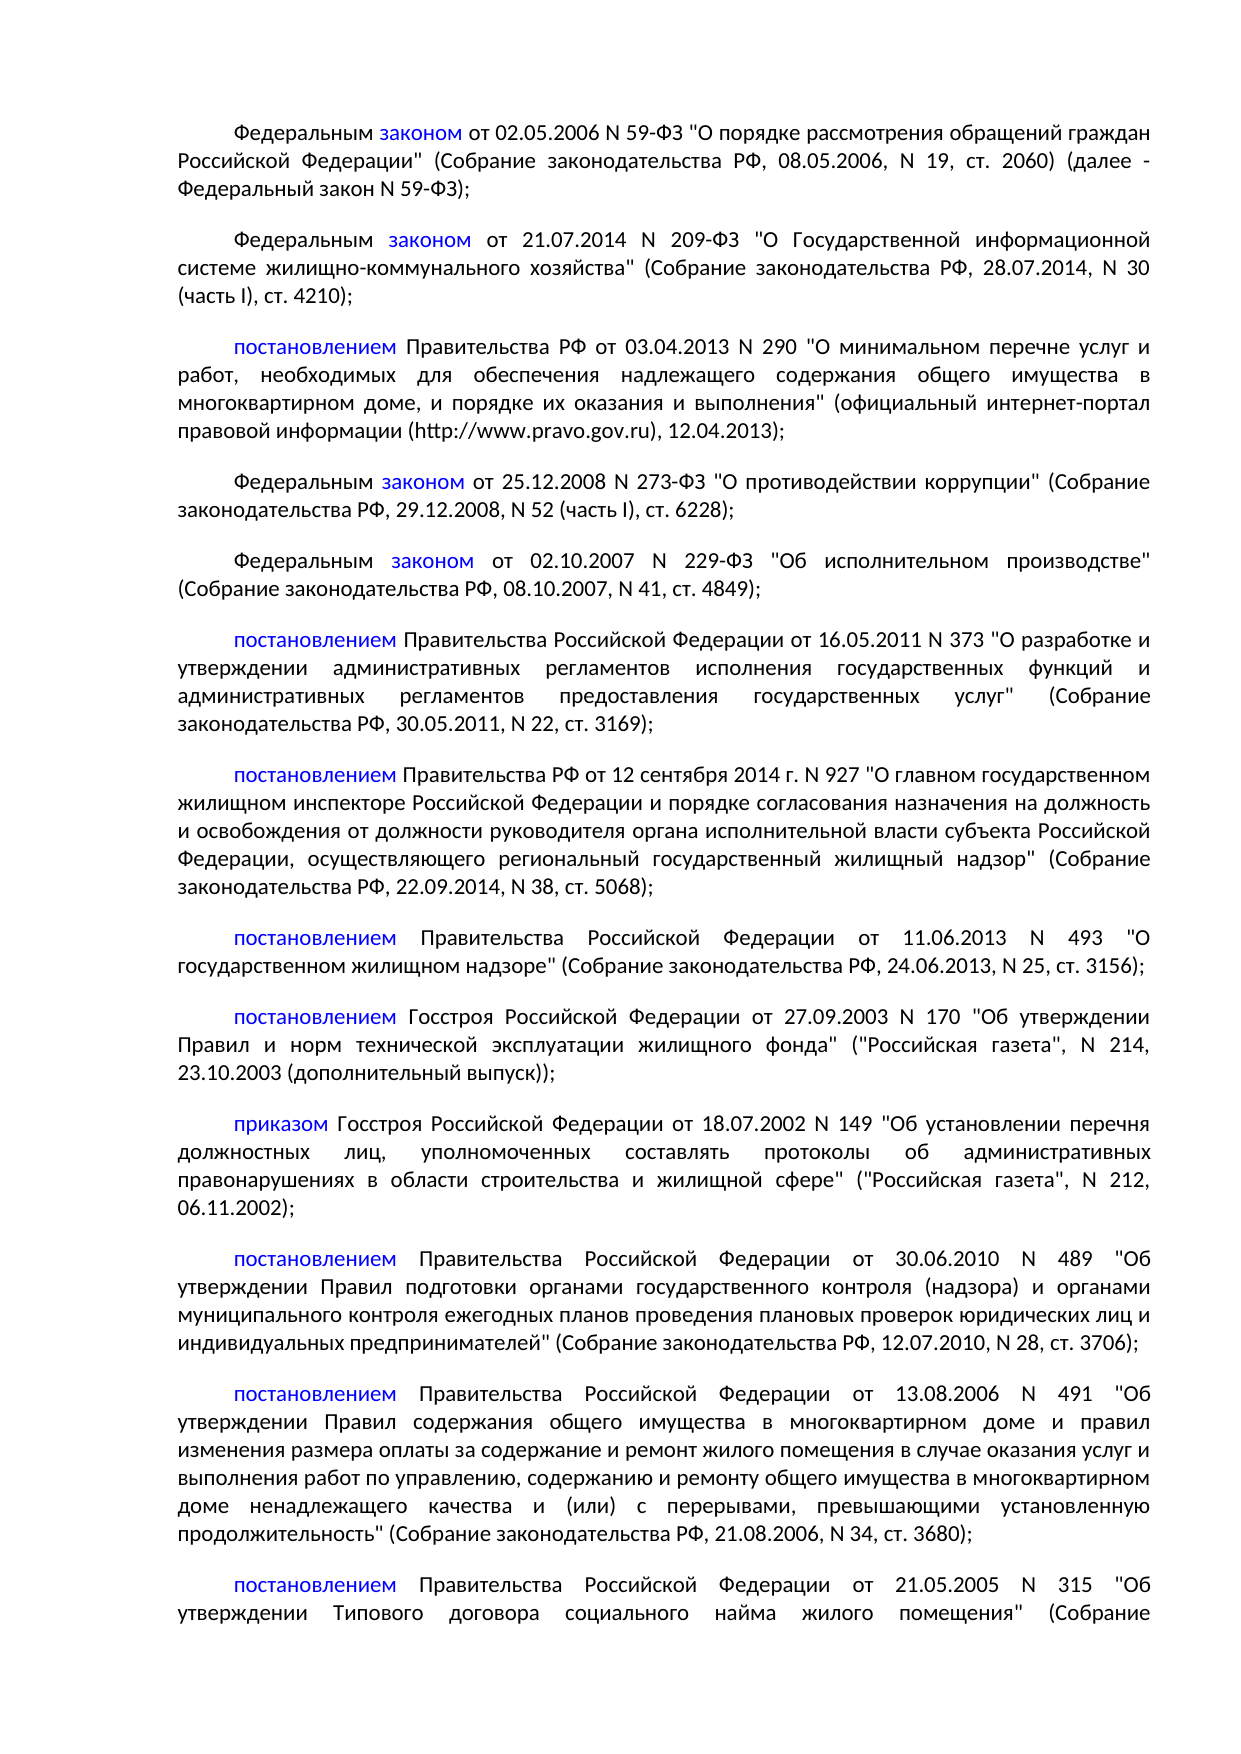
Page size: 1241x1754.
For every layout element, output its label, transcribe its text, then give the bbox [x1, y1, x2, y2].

text Федеральным законом от 02.05.2006 N 59-ФЗ "О порядке рассмотрения обращений граждан Российской Федерации" (Собрание законодательства РФ, 08.05.2006, N 19, ст. 2060) (далее - Федеральный закон N 59-ФЗ); [177, 118, 1152, 202]
text приказом Госстроя Российской Федерации от 18.07.2002 N 149 "Об установлении перечня должностных лиц, уполномоченных составлять протоколы об административных правонарушениях в области строительства и жилищной сфере" ("Российская газета", N 212, 06.11.2002); [177, 1109, 1152, 1221]
text Федеральным законом от 25.12.2008 N 273-ФЗ "О противодействии коррупции" (Собрание законодательства РФ, 29.12.2008, N 52 (часть I), ст. 6228); [177, 467, 1152, 523]
text постановлением Правительства РФ от 03.04.2013 N 290 "О минимальном перечне услуг и работ, необходимых для обеспечения надлежащего содержания общего имущества в многоквартирном доме, и порядке их оказания и выполнения" (официальный интернет-портал правовой информации (http://www.pravo.gov.ru), 12.04.2013); [177, 332, 1152, 444]
text постановлением Правительства Российской Федерации от 13.08.2006 N 491 "Об утверждении Правил содержания общего имущества в многоквартирном доме и правил изменения размера оплаты за содержание и ремонт жилого помещения в случае оказания услуг и выполнения работ по управлению, содержанию и ремонту общего имущества в многоквартирном доме ненадлежащего качества и (или) с перерывами, превышающими установленную продолжительность" (Собрание законодательства РФ, 21.08.2006, N 34, ст. 3680); [177, 1379, 1152, 1547]
text постановлением Правительства Российской Федерации от 16.05.2011 N 373 "О разработке и утверждении административных регламентов исполнения государственных функций и административных регламентов предоставления государственных услуг" (Собрание законодательства РФ, 30.05.2011, N 22, ст. 3169); [177, 625, 1152, 737]
text постановлением Правительства Российской Федерации от 11.06.2013 N 493 "О государственном жилищном надзоре" (Собрание законодательства РФ, 24.06.2013, N 25, ст. 3156); [177, 923, 1152, 979]
text постановлением Правительства Российской Федерации от 30.06.2010 N 489 "Об утверждении Правил подготовки органами государственного контроля (надзора) и органами муниципального контроля ежегодных планов проведения плановых проверок юридических лиц и индивидуальных предпринимателей" (Собрание законодательства РФ, 12.07.2010, N 28, ст. 3706); [177, 1244, 1152, 1356]
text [177, 1570, 1152, 1626]
text Федеральным законом от 21.07.2014 N 209-ФЗ "О Государственной информационной системе жилищно-коммунального хозяйства" (Собрание законодательства РФ, 28.07.2014, N 30 (часть I), ст. 4210); [177, 225, 1152, 309]
text постановлением Правительства РФ от 12 сентября 2014 г. N 927 "О главном государственном жилищном инспекторе Российской Федерации и порядке согласования назначения на должность и освобождения от должности руководителя органа исполнительной власти субъекта Российской Федерации, осуществляющего региональный государственный жилищный надзор" (Собрание законодательства РФ, 22.09.2014, N 38, ст. 5068); [177, 760, 1152, 900]
text постановлением Госстроя Российской Федерации от 27.09.2003 N 170 "Об утверждении Правил и норм технической эксплуатации жилищного фонда" ("Российская газета", N 214, 23.10.2003 (дополнительный выпуск)); [177, 1002, 1152, 1086]
text Федеральным законом от 02.10.2007 N 229-ФЗ "Об исполнительном производстве" (Собрание законодательства РФ, 08.10.2007, N 41, ст. 4849); [177, 546, 1152, 602]
